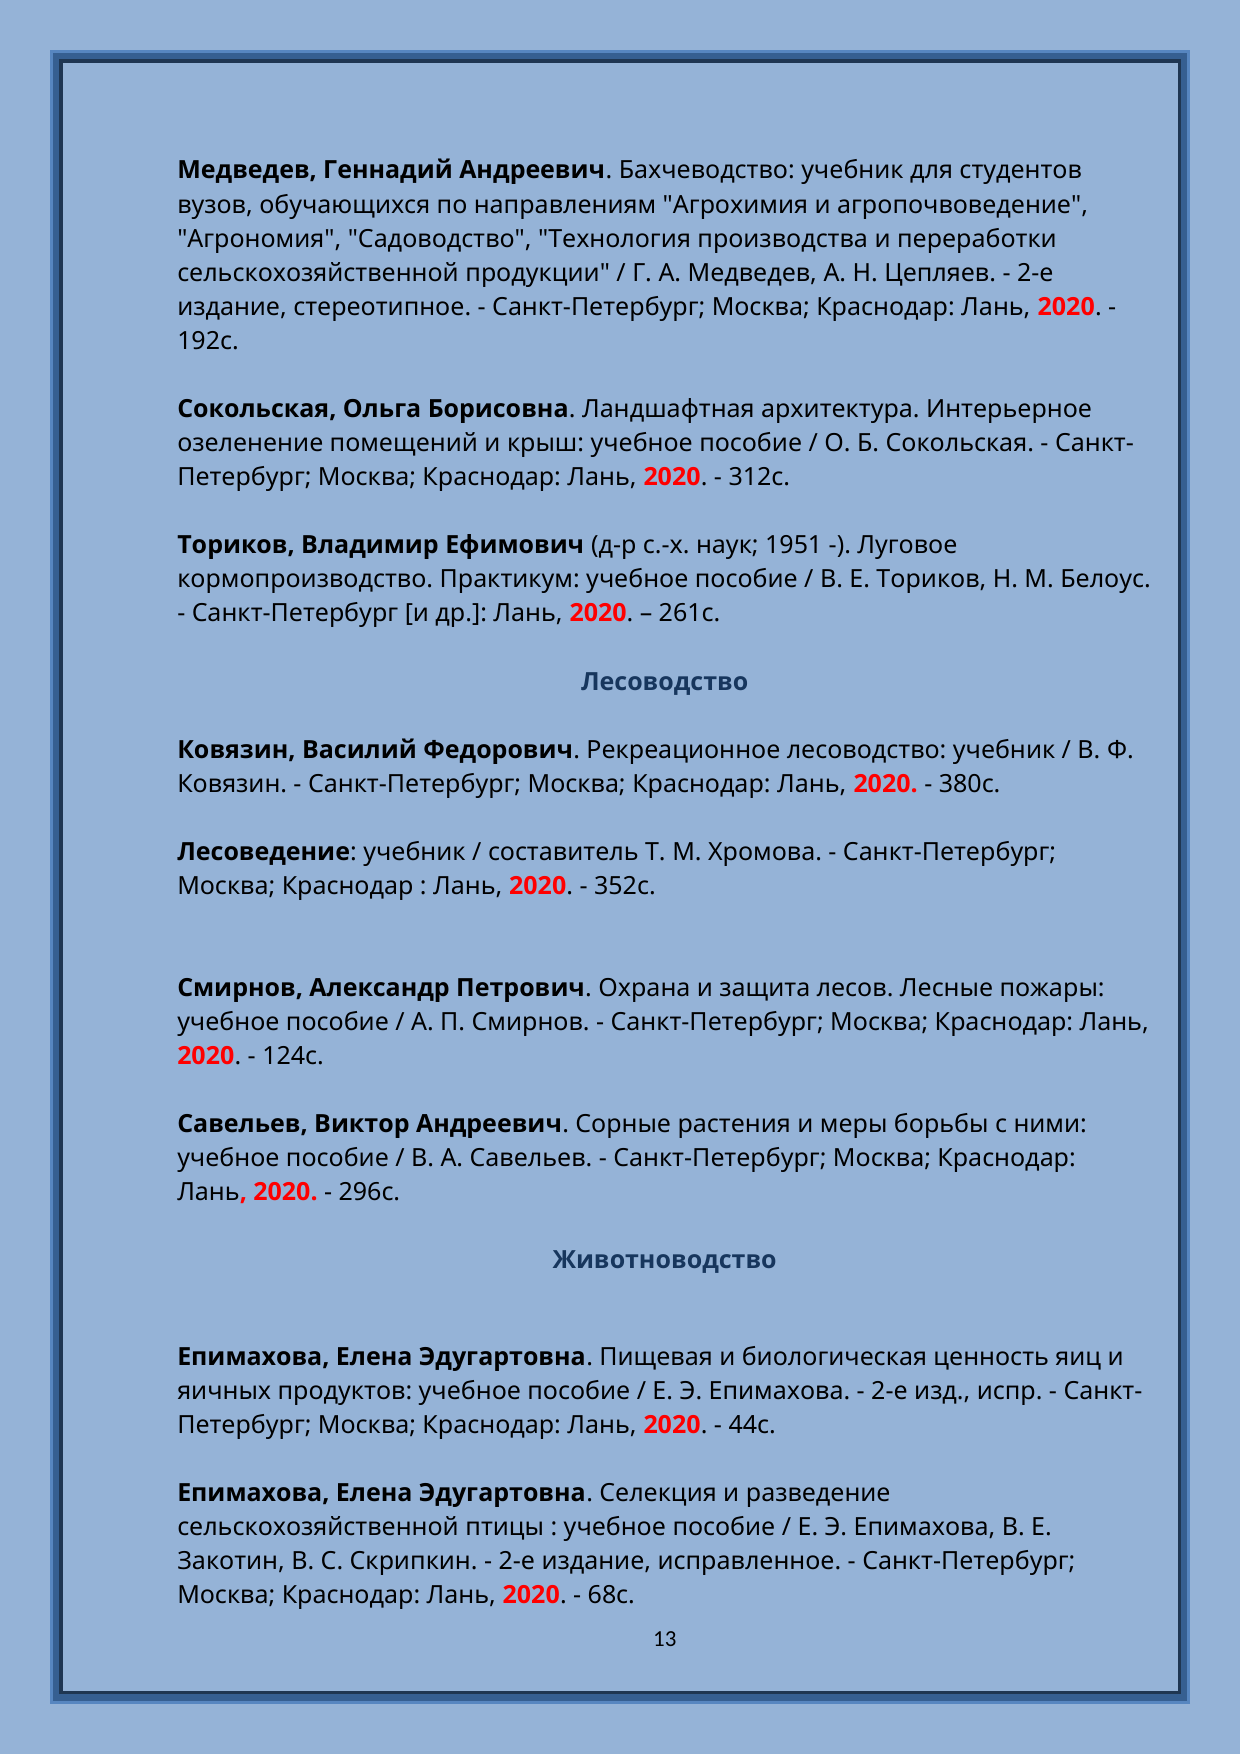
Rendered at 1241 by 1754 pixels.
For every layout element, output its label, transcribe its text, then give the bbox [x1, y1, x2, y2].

text Лесоводство [177, 663, 1152, 697]
text Смирнов, Александр Петрович. Охрана и защита лесов. Лесные пожары: учебное пособие / А. П. Смирнов. - Санкт-Петербург; Москва; Краснодар: Лань, 2020. - 124с. [177, 970, 1152, 1072]
text Епимахова, Елена Эдугартовна. Селекция и разведение сельскохозяйственной птицы : учебное пособие / Е. Э. Епимахова, В. Е. Закотин, В. С. Скрипкин. - 2-е издание, исправленное. - Санкт-Петербург; Москва; Краснодар: Лань, 2020. - 68с. [177, 1474, 1152, 1611]
text Животноводство [177, 1242, 1152, 1276]
text Лесоведение: учебник / составитель Т. М. Хромова. - Санкт-Петербург; Москва; Краснодар : Лань, 2020. - 352с. [177, 833, 1152, 902]
text Медведев, Геннадий Андреевич. Бахчеводство: учебник для студентов вузов, обучающихся по направлениям "Агрохимия и агропочвоведение", "Агрономия", "Садоводство", "Технология производства и переработки сельскохозяйственной продукции" / Г. А. Медведев, А. Н. Цепляев. - 2-е издание, стереотипное. - Санкт-Петербург; Москва; Краснодар: Лань, 2020. - 192с. [177, 152, 1152, 357]
text Савельев, Виктор Андреевич. Сорные растения и меры борьбы с ними: учебное пособие / В. А. Савельев. - Санкт-Петербург; Москва; Краснодар: Лань, 2020. - 296с. [177, 1106, 1152, 1208]
text Ковязин, Василий Федорович. Рекреационное лесоводство: учебник / В. Ф. Ковязин. - Санкт-Петербург; Москва; Краснодар: Лань, 2020. - 380с. [177, 731, 1152, 799]
text Сокольская, Ольга Борисовна. Ландшафтная архитектура. Интерьерное озеленение помещений и крыш: учебное пособие / О. Б. Сокольская. - Санкт-Петербург; Москва; Краснодар: Лань, 2020. - 312с. [177, 391, 1152, 493]
text Епимахова, Елена Эдугартовна. Пищевая и биологическая ценность яиц и яичных продуктов: учебное пособие / Е. Э. Епимахова. - 2-е изд., испр. - Санкт-Петербург; Москва; Краснодар: Лань, 2020. - 44с. [177, 1338, 1152, 1441]
text Ториков, Владимир Ефимович (д-р с.-х. наук; 1951 -). Луговое кормопроизводство. Практикум: учебное пособие / В. Е. Ториков, Н. М. Белоус. - Санкт-Петербург [и др.]: Лань, 2020. – 261с. [177, 527, 1152, 629]
